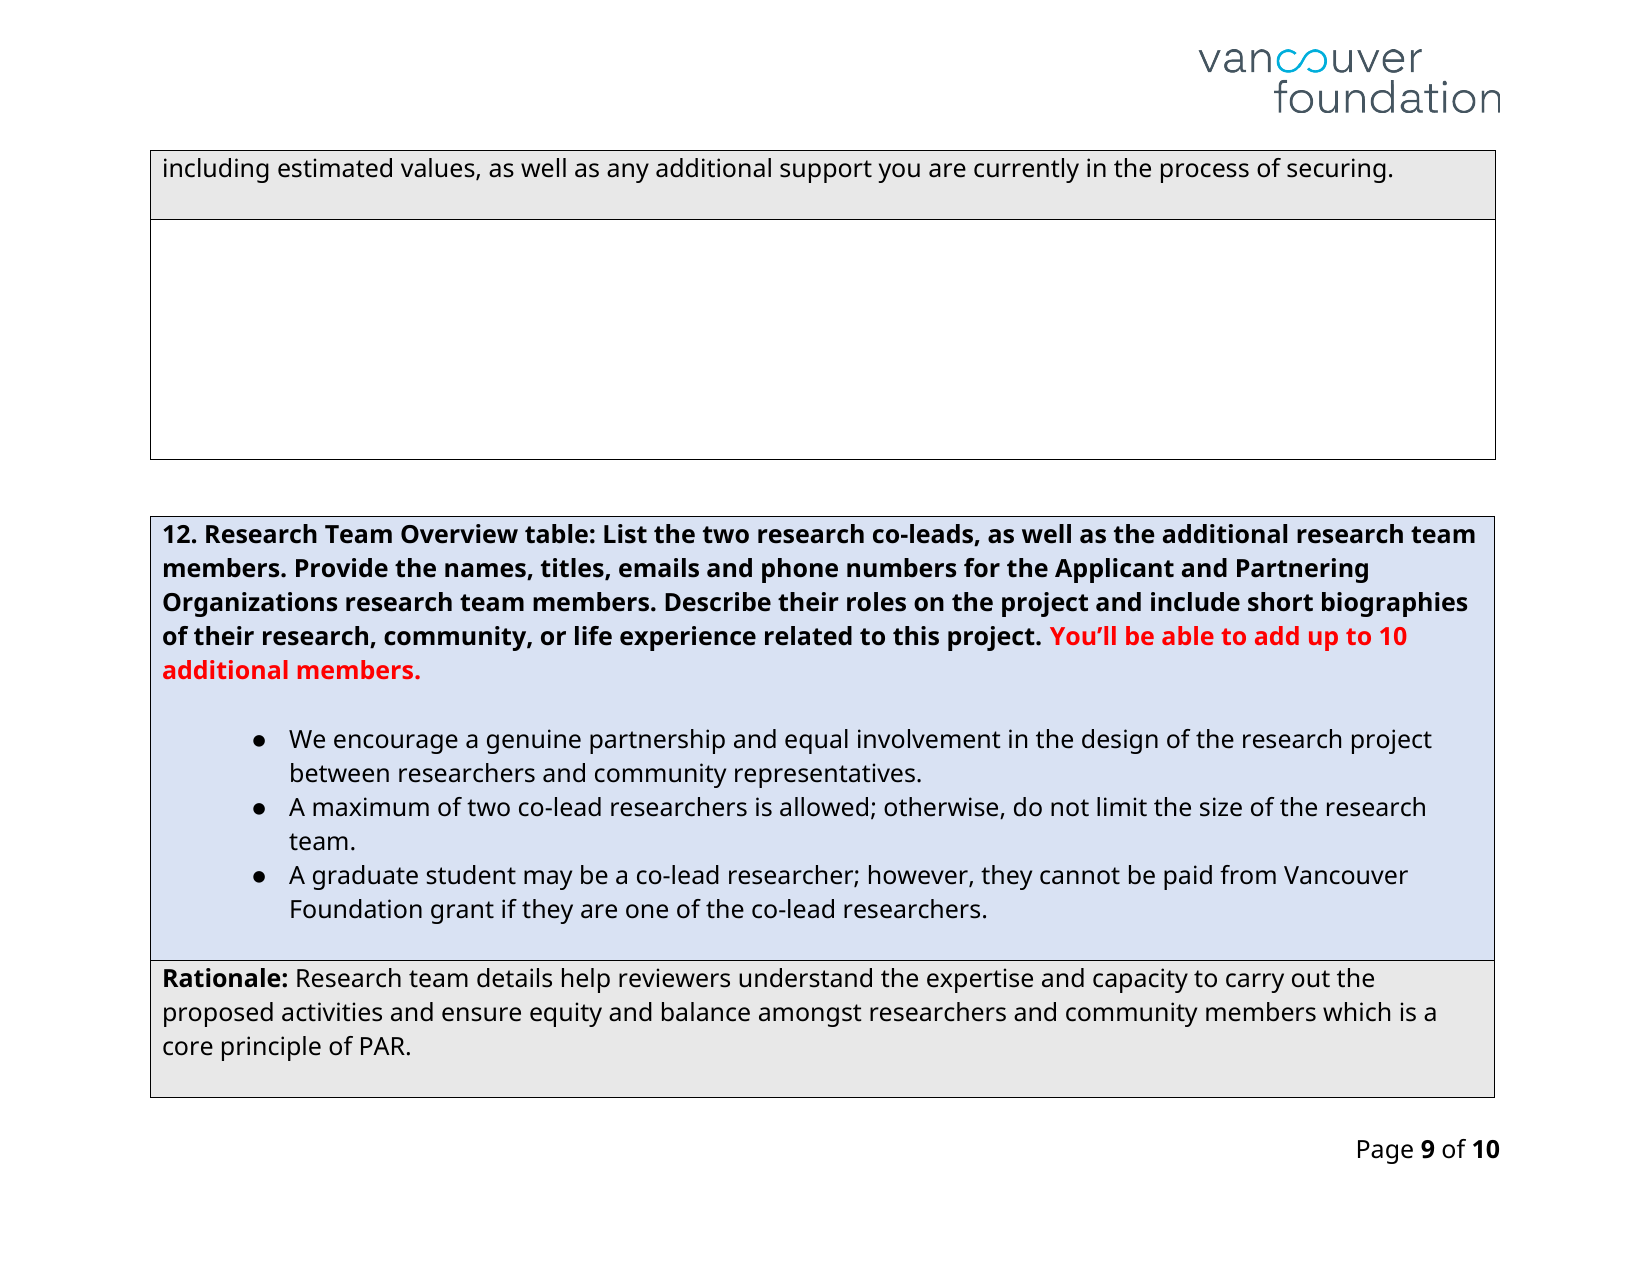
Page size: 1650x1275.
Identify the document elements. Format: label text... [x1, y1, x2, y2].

table_header 12. Research Team Overview table: List the two research co-leads, as well as the additional research team members. Provide the names, titles, emails and phone numbers for the Applicant and Partnering Organizations research team members. Describe their roles on the project and include short biographies of their research, community, or life experience related to this project. You’ll be able to add up to 10 additional members. We encourage a genuine partnership and equal involvement in the design of the research project between researchers and community representatives. A maximum of two co-lead researchers is allowed; otherwise, do not limit the size of the research team. A graduate student may be a co-lead researcher; however, they cannot be paid from Vancouver Foundation grant if they are one of the co-lead researchers. [151, 517, 1494, 960]
table_cell [151, 220, 1495, 459]
table_cell Rationale: Research team details help reviewers understand the expertise and capacity to carry out the proposed activities and ensure equity and balance amongst researchers and community members which is a core principle of PAR. [151, 961, 1494, 1097]
picture [1198, 49, 1500, 113]
picture [1280, 49, 1310, 69]
